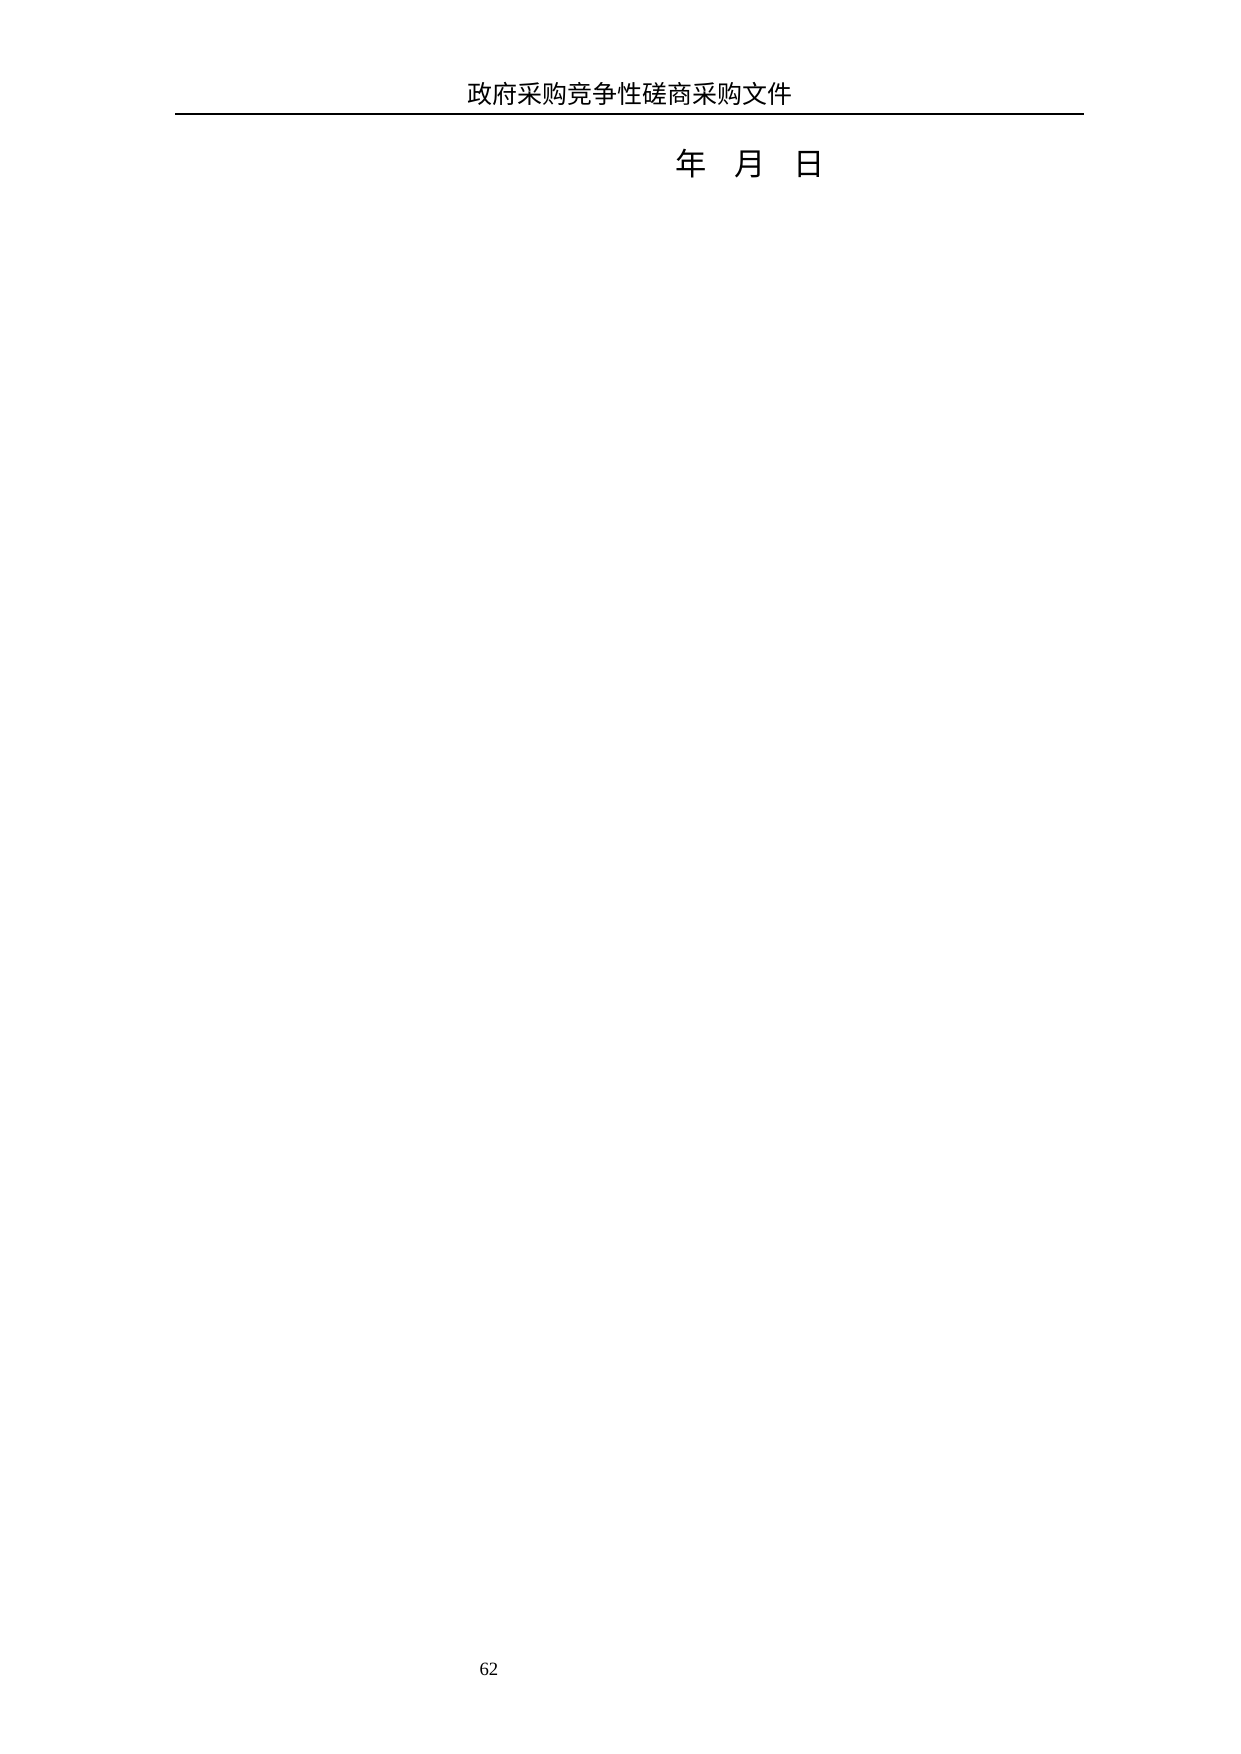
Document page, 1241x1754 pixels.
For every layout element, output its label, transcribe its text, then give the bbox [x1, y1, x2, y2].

text 年 月 日 [175, 139, 1084, 185]
